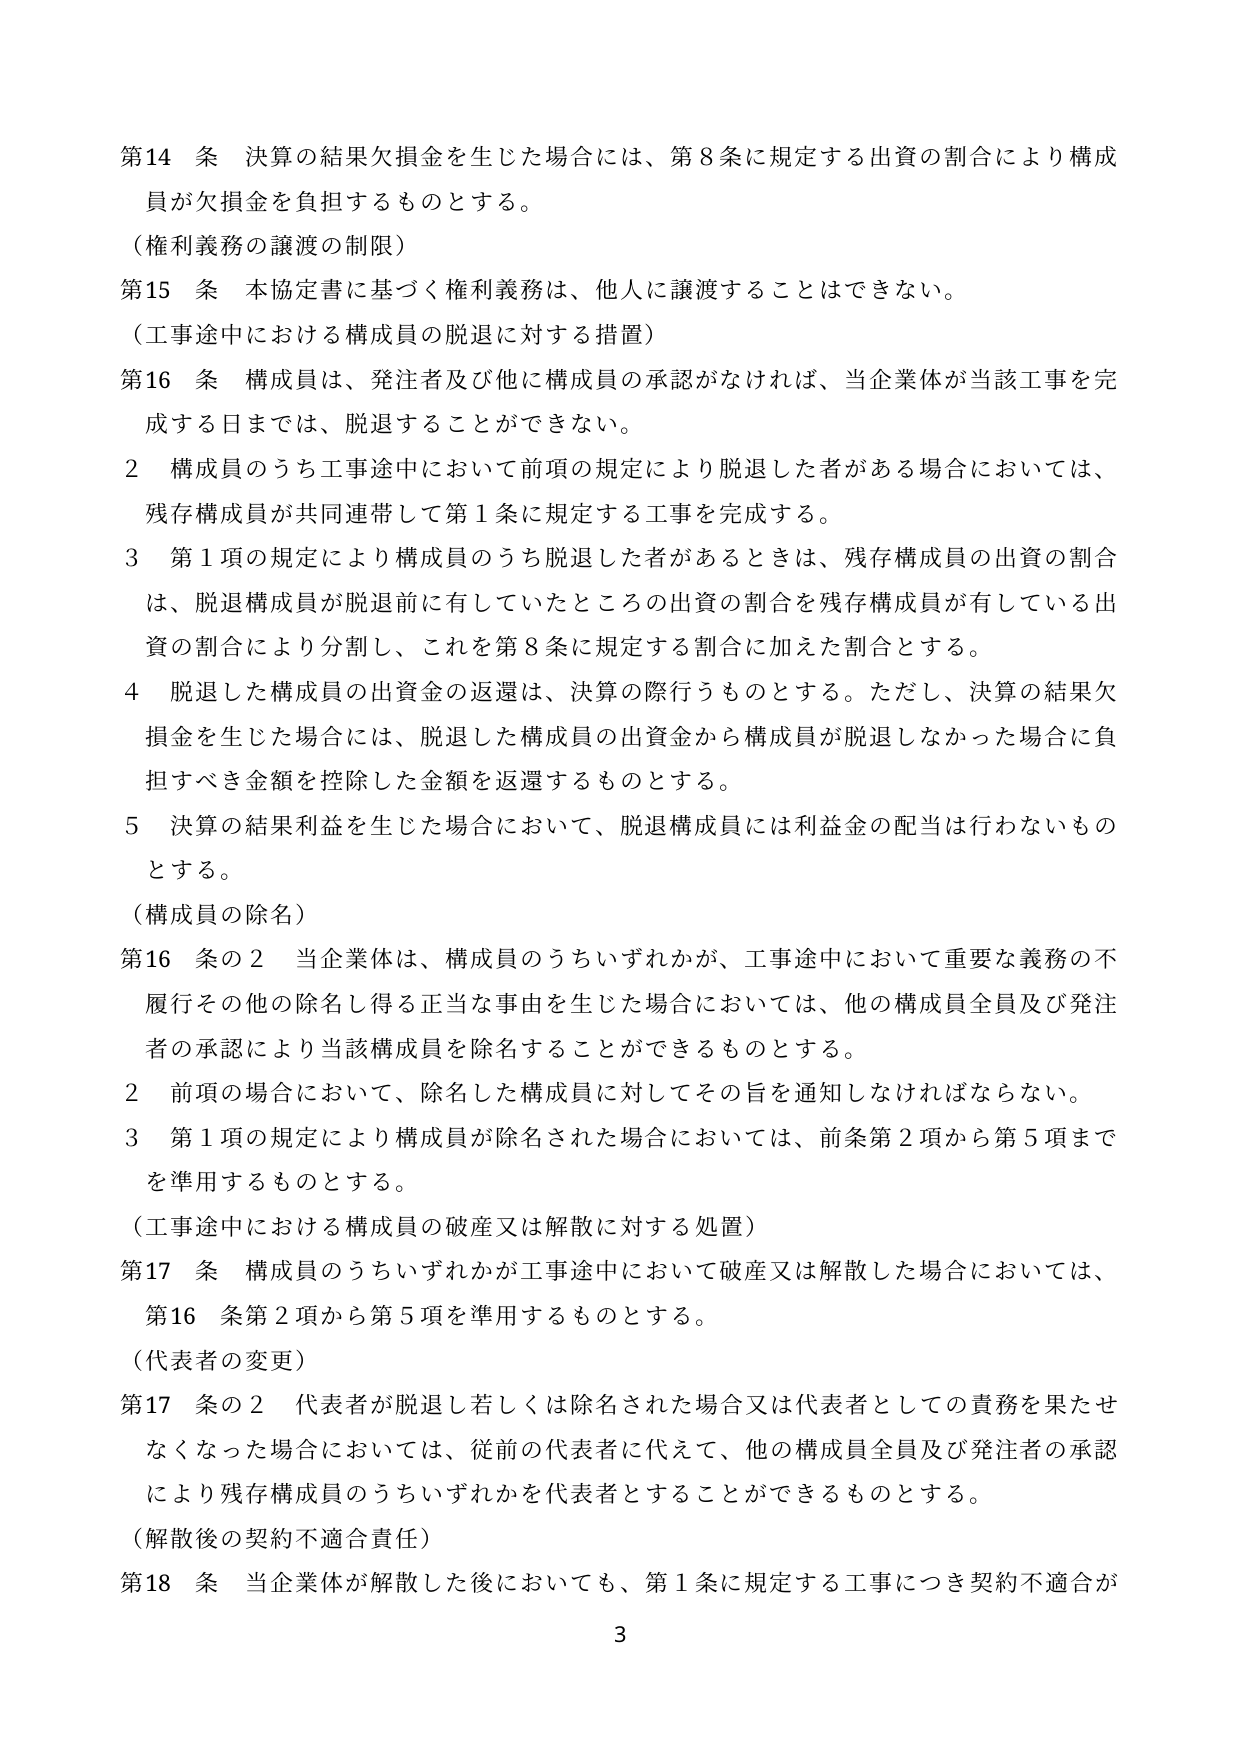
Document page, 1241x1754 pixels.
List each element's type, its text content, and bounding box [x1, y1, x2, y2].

text ２ 構成員のうち工事途中において前項の規定により脱退した者がある場合においては、残存構成員が共同連帯して第１条に規定する工事を完成する。 [120, 445, 1120, 534]
text ２ 前項の場合において、除名した構成員に対してその旨を通知しなければならない。 [120, 1069, 1120, 1114]
text （代表者の変更） [120, 1337, 1120, 1381]
text （構成員の除名） [120, 891, 1120, 936]
text ４ 脱退した構成員の出資金の返還は、決算の際行うものとする。ただし、決算の結果欠損金を生じた場合には、脱退した構成員の出資金から構成員が脱退しなかった場合に負担すべき金額を控除した金額を返還するものとする。 [120, 668, 1120, 802]
text ３ 第１項の規定により構成員が除名された場合においては、前条第２項から第５項までを準用するものとする。 [120, 1114, 1120, 1203]
text 第15条 本協定書に基づく権利義務は、他人に譲渡することはできない。 [120, 267, 1120, 311]
text （工事途中における構成員の破産又は解散に対する処置） [120, 1203, 1120, 1248]
text ５ 決算の結果利益を生じた場合において、脱退構成員には利益金の配当は行わないものとする。 [120, 802, 1120, 891]
text 第16条 構成員は、発注者及び他に構成員の承認がなければ、当企業体が当該工事を完成する日までは、脱退することができない。 [120, 356, 1120, 445]
text 第17条の２ 代表者が脱退し若しくは除名された場合又は代表者としての責務を果たせなくなった場合においては、従前の代表者に代えて、他の構成員全員及び発注者の承認により残存構成員のうちいずれかを代表者とすることができるものとする。 [120, 1381, 1120, 1515]
text 第17条 構成員のうちいずれかが工事途中において破産又は解散した場合においては、第16条第２項から第５項を準用するものとする。 [120, 1248, 1120, 1337]
text （解散後の契約不適合責任） [120, 1515, 1120, 1560]
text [120, 1560, 1120, 1604]
text ３ 第１項の規定により構成員のうち脱退した者があるときは、残存構成員の出資の割合は、脱退構成員が脱退前に有していたところの出資の割合を残存構成員が有している出資の割合により分割し、これを第８条に規定する割合に加えた割合とする。 [120, 534, 1120, 668]
text （工事途中における構成員の脱退に対する措置） [120, 311, 1120, 356]
text （権利義務の譲渡の制限） [120, 222, 1120, 267]
text 第16条の２ 当企業体は、構成員のうちいずれかが、工事途中において重要な義務の不履行その他の除名し得る正当な事由を生じた場合においては、他の構成員全員及び発注者の承認により当該構成員を除名することができるものとする。 [120, 936, 1120, 1069]
text 第14条 決算の結果欠損金を生じた場合には、第８条に規定する出資の割合により構成員が欠損金を負担するものとする。 [120, 133, 1120, 222]
